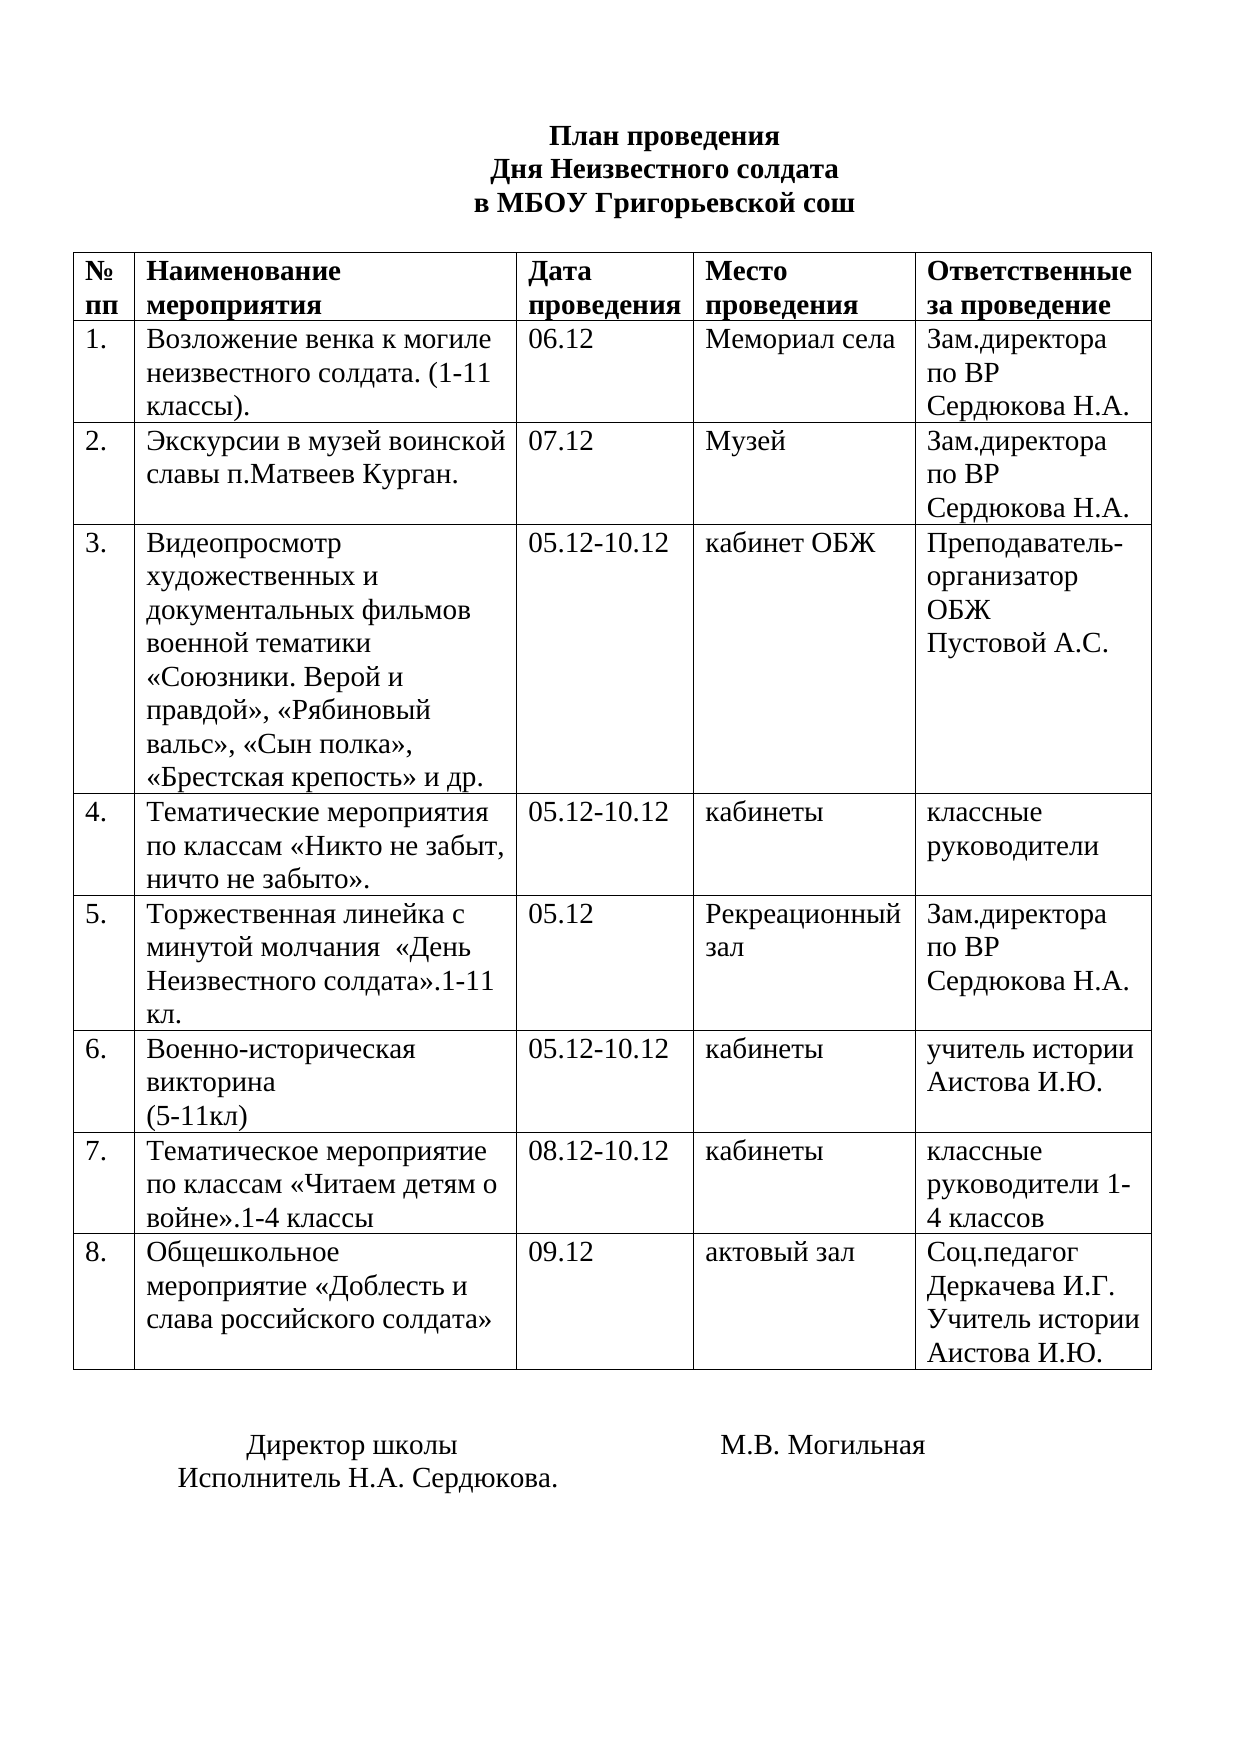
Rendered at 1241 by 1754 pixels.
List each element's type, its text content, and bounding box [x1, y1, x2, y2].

table_cell 6. [74, 1031, 134, 1132]
table_cell кабинеты [694, 1031, 915, 1132]
table_cell Зам.директора по ВР Сердюкова Н.А. [916, 321, 1151, 422]
table_cell 8. [74, 1234, 134, 1368]
table_cell 06.12 [517, 321, 693, 422]
table_cell Соц.педагог Деркачева И.Г. Учитель истории Аистова И.Ю. [916, 1234, 1151, 1368]
table_cell 1. [74, 321, 134, 422]
table_header № пп [74, 253, 134, 320]
table_cell Зам.директора по ВР Сердюкова Н.А. [916, 896, 1151, 1030]
table_cell 05.12 [517, 896, 693, 1030]
table_cell Мемориал села [694, 321, 915, 422]
table_cell кабинет ОБЖ [694, 525, 915, 793]
text в МБОУ Григорьевской сош [177, 185, 1152, 219]
table_cell Общешкольное мероприятие «Доблесть и слава российского солдата» [135, 1234, 516, 1368]
table_cell 05.12-10.12 [517, 794, 693, 895]
table_cell 4. [74, 794, 134, 895]
table_cell 7. [74, 1133, 134, 1233]
table_cell 05.12-10.12 [517, 525, 693, 793]
table_cell классные руководители [916, 794, 1151, 895]
table_cell кабинеты [694, 794, 915, 895]
table_cell 05.12-10.12 [517, 1031, 693, 1132]
table_cell классные руководители 1-4 классов [916, 1133, 1151, 1233]
table_cell актовый зал [694, 1234, 915, 1368]
table_cell Торжественная линейка с минутой молчания «День Неизвестного солдата».1-11 кл. [135, 896, 516, 1030]
table_header Наименование мероприятия [135, 253, 516, 320]
text План проведения [177, 118, 1152, 152]
text Директор школы М.В. Могильная [177, 1427, 1152, 1461]
table_header Дата проведения [517, 253, 693, 320]
table_cell Зам.директора по ВР Сердюкова Н.А. [916, 423, 1151, 524]
table_cell Военно-историческая викторина (5-11кл) [135, 1031, 516, 1132]
table_cell Рекреационный зал [694, 896, 915, 1030]
table_cell 3. [74, 525, 134, 793]
table_cell 09.12 [517, 1234, 693, 1368]
table_cell Тематические мероприятия по классам «Никто не забыт, ничто не забыто». [135, 794, 516, 895]
table_cell 08.12-10.12 [517, 1133, 693, 1233]
table_cell Преподаватель-организатор ОБЖ Пустовой А.С. [916, 525, 1151, 793]
table_header Ответственные за проведение [916, 253, 1151, 320]
table_cell Возложение венка к могиле неизвестного солдата. (1-11 классы). [135, 321, 516, 422]
table_cell Тематическое мероприятие по классам «Читаем детям о войне».1-4 классы [135, 1133, 516, 1233]
table_cell Экскурсии в музей воинской славы п.Матвеев Курган. [135, 423, 516, 524]
table_cell 5. [74, 896, 134, 1030]
table_cell кабинеты [694, 1133, 915, 1233]
table_header Место проведения [694, 253, 915, 320]
table_cell Музей [694, 423, 915, 524]
table_cell 07.12 [517, 423, 693, 524]
table_cell 2. [74, 423, 134, 524]
text Дня Неизвестного солдата [177, 152, 1152, 185]
table_cell учитель истории Аистова И.Ю. [916, 1031, 1151, 1132]
table_cell Видеопросмотр художественных и документальных фильмов военной тематики «Союзники. Верой и правдой», «Рябиновый вальс», «Сын полка», «Брестская крепость» и др. [135, 525, 516, 793]
text Исполнитель Н.А. Сердюкова. [177, 1461, 1152, 1494]
